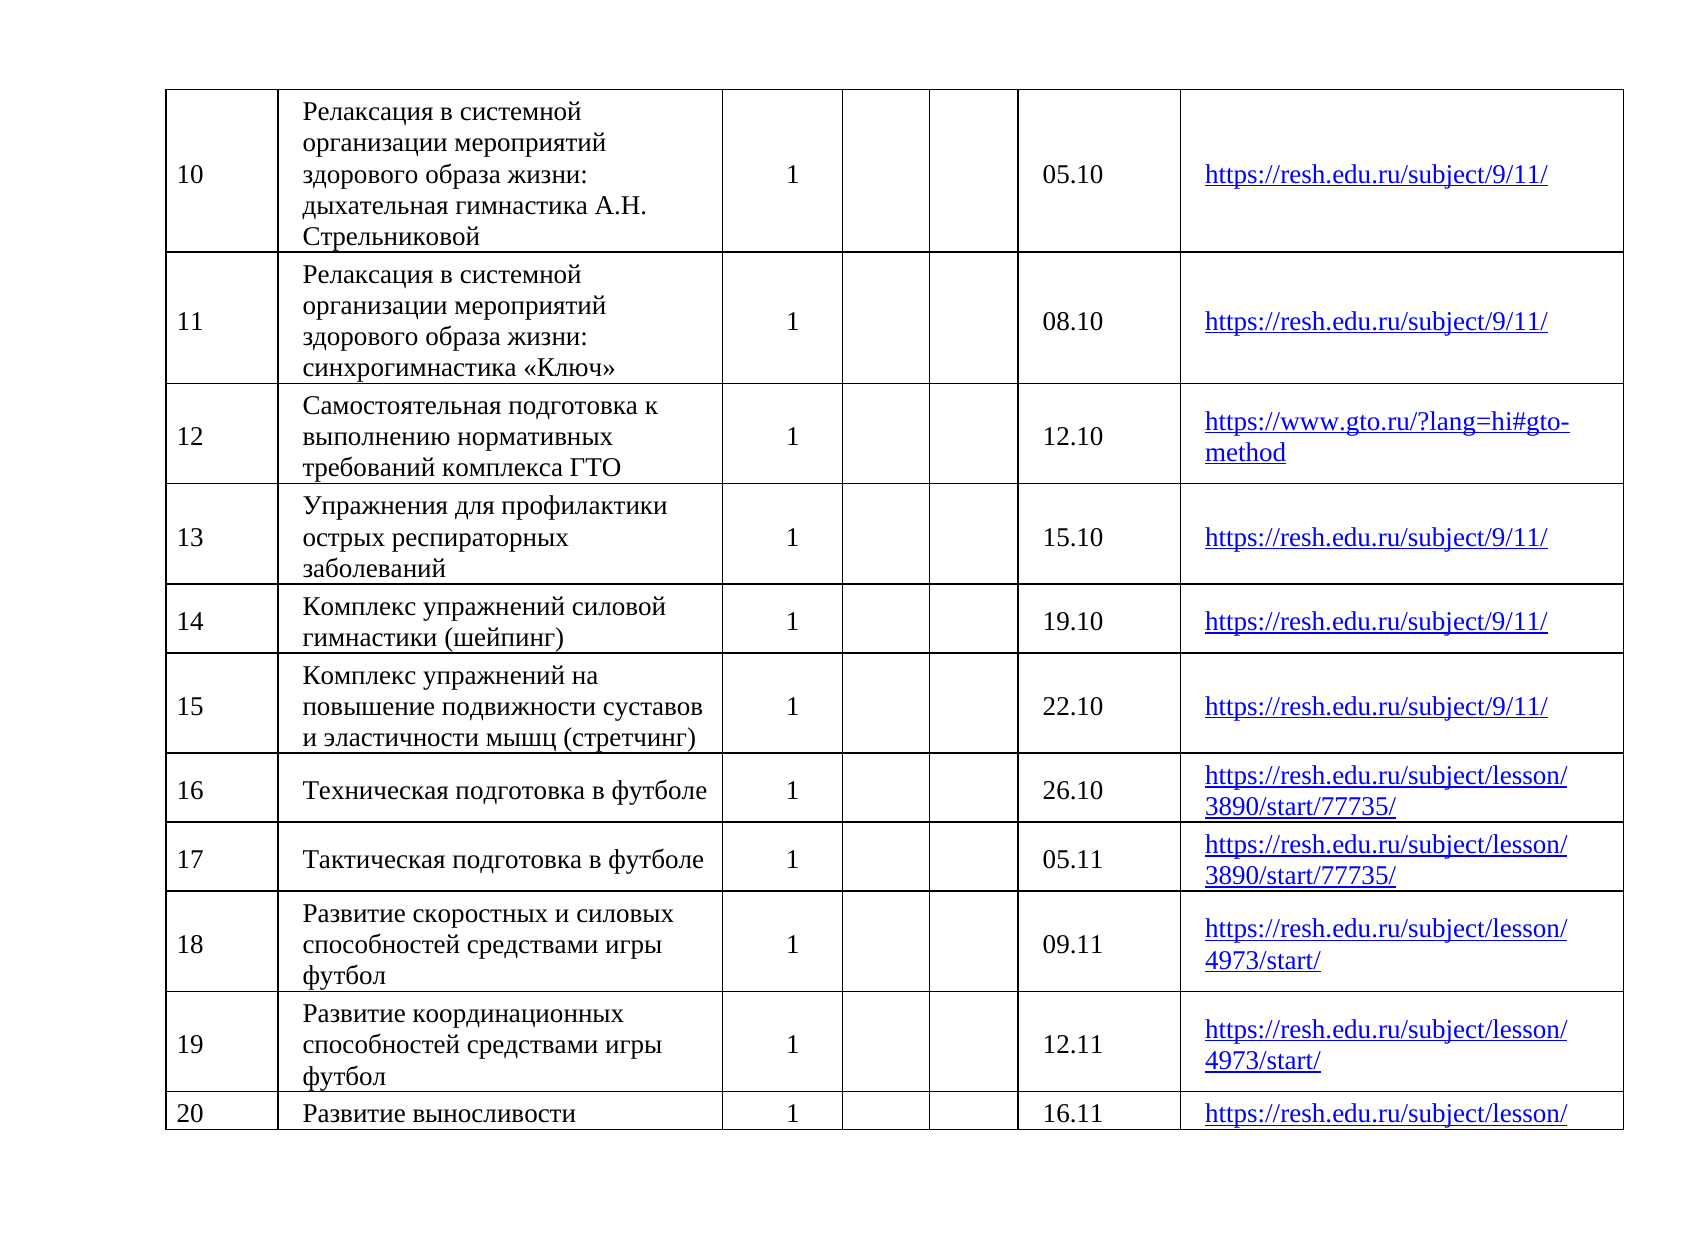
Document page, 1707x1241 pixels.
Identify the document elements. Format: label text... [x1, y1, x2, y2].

table_cell [843, 892, 929, 991]
table_cell https://www.gto.ru/?lang=hi#gto-method [1181, 384, 1623, 483]
table_cell Развитие координационных способностей средствами игры футбол [279, 992, 722, 1091]
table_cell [1181, 1092, 1623, 1129]
table_cell [843, 992, 929, 1091]
table_cell [843, 1092, 929, 1129]
table_cell 1 [723, 90, 842, 251]
table_cell [930, 1092, 1017, 1129]
table_cell 12.11 [1019, 992, 1180, 1091]
table_cell Самостоятельная подготовка к выполнению нормативных требований комплекса ГТО [279, 384, 722, 483]
table_cell [930, 823, 1017, 890]
table_cell 1 [723, 384, 842, 483]
table_cell Тактическая подготовка в футболе [279, 823, 722, 890]
table_cell [930, 253, 1017, 382]
table_cell 05.10 [1019, 90, 1180, 251]
table_cell 1 [723, 1092, 842, 1129]
table_cell https://resh.edu.ru/subject/9/11/ [1181, 654, 1623, 752]
table_cell 22.10 [1019, 654, 1180, 752]
table_cell [843, 484, 929, 583]
table_cell https://resh.edu.ru/subject/9/11/ [1181, 484, 1623, 583]
table_cell [843, 585, 929, 652]
table_cell 1 [723, 823, 842, 890]
table_cell 20 [167, 1092, 277, 1129]
table_cell Релаксация в системной организации мероприятий здорового образа жизни: дыхательная гимнастика А.Н. Стрельниковой [279, 90, 722, 251]
table_cell https://resh.edu.ru/subject/lesson/3890/start/77735/ [1181, 823, 1623, 890]
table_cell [1181, 90, 1623, 251]
table_cell 1 [723, 892, 842, 991]
table_cell 14 [167, 585, 277, 652]
table_cell 19.10 [1019, 585, 1180, 652]
table_cell 1 [723, 585, 842, 652]
table_cell Комплекс упражнений на повышение подвижности суставов и эластичности мышц (стретчинг) [279, 654, 722, 752]
table_cell [843, 754, 929, 821]
table_cell [930, 484, 1017, 583]
table_cell 16.11 [1019, 1092, 1180, 1129]
table_cell Комплекс упражнений силовой гимнастики (шейпинг) [279, 585, 722, 652]
table_cell [930, 585, 1017, 652]
table_cell [930, 754, 1017, 821]
table_cell 1 [723, 253, 842, 382]
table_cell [279, 1092, 722, 1129]
table_cell [930, 90, 1017, 251]
table_cell [930, 992, 1017, 1091]
table_cell 18 [167, 892, 277, 991]
table_cell 1 [723, 654, 842, 752]
table_cell 09.11 [1019, 892, 1180, 991]
table_cell 26.10 [1019, 754, 1180, 821]
table_cell https://resh.edu.ru/subject/lesson/3890/start/77735/ [1181, 754, 1623, 821]
table_cell 15 [167, 654, 277, 752]
table_cell 16 [167, 754, 277, 821]
table_cell 1 [723, 992, 842, 1091]
table_cell [843, 823, 929, 890]
table_cell 11 [167, 253, 277, 382]
table_cell 17 [167, 823, 277, 890]
table_cell Упражнения для профилактики острых респираторных заболеваний [279, 484, 722, 583]
table_cell https://resh.edu.ru/subject/9/11/ [1181, 253, 1623, 382]
table_cell https://resh.edu.ru/subject/lesson/4973/start/ [1181, 892, 1623, 991]
table_cell [930, 654, 1017, 752]
table_cell 12.10 [1019, 384, 1180, 483]
table_cell Техническая подготовка в футболе [279, 754, 722, 821]
table_cell 08.10 [1019, 253, 1180, 382]
table_cell https://resh.edu.ru/subject/9/11/ [1181, 585, 1623, 652]
table_cell 1 [723, 484, 842, 583]
table_cell [843, 654, 929, 752]
table_cell Развитие скоростных и силовых способностей средствами игры футбол [279, 892, 722, 991]
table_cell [1181, 992, 1623, 1091]
table_cell [930, 384, 1017, 483]
table_cell [930, 892, 1017, 991]
table_cell 15.10 [1019, 484, 1180, 583]
table_cell 12 [167, 384, 277, 483]
table_cell 13 [167, 484, 277, 583]
table_cell [843, 90, 929, 251]
table_cell [843, 253, 929, 382]
table_cell 05.11 [1019, 823, 1180, 890]
table_cell Релаксация в системной организации мероприятий здорового образа жизни: синхрогимнастика «Ключ» [279, 253, 722, 382]
table_cell 19 [167, 992, 277, 1091]
table_cell 10 [167, 90, 277, 251]
table_cell [843, 384, 929, 483]
table_cell 1 [723, 754, 842, 821]
